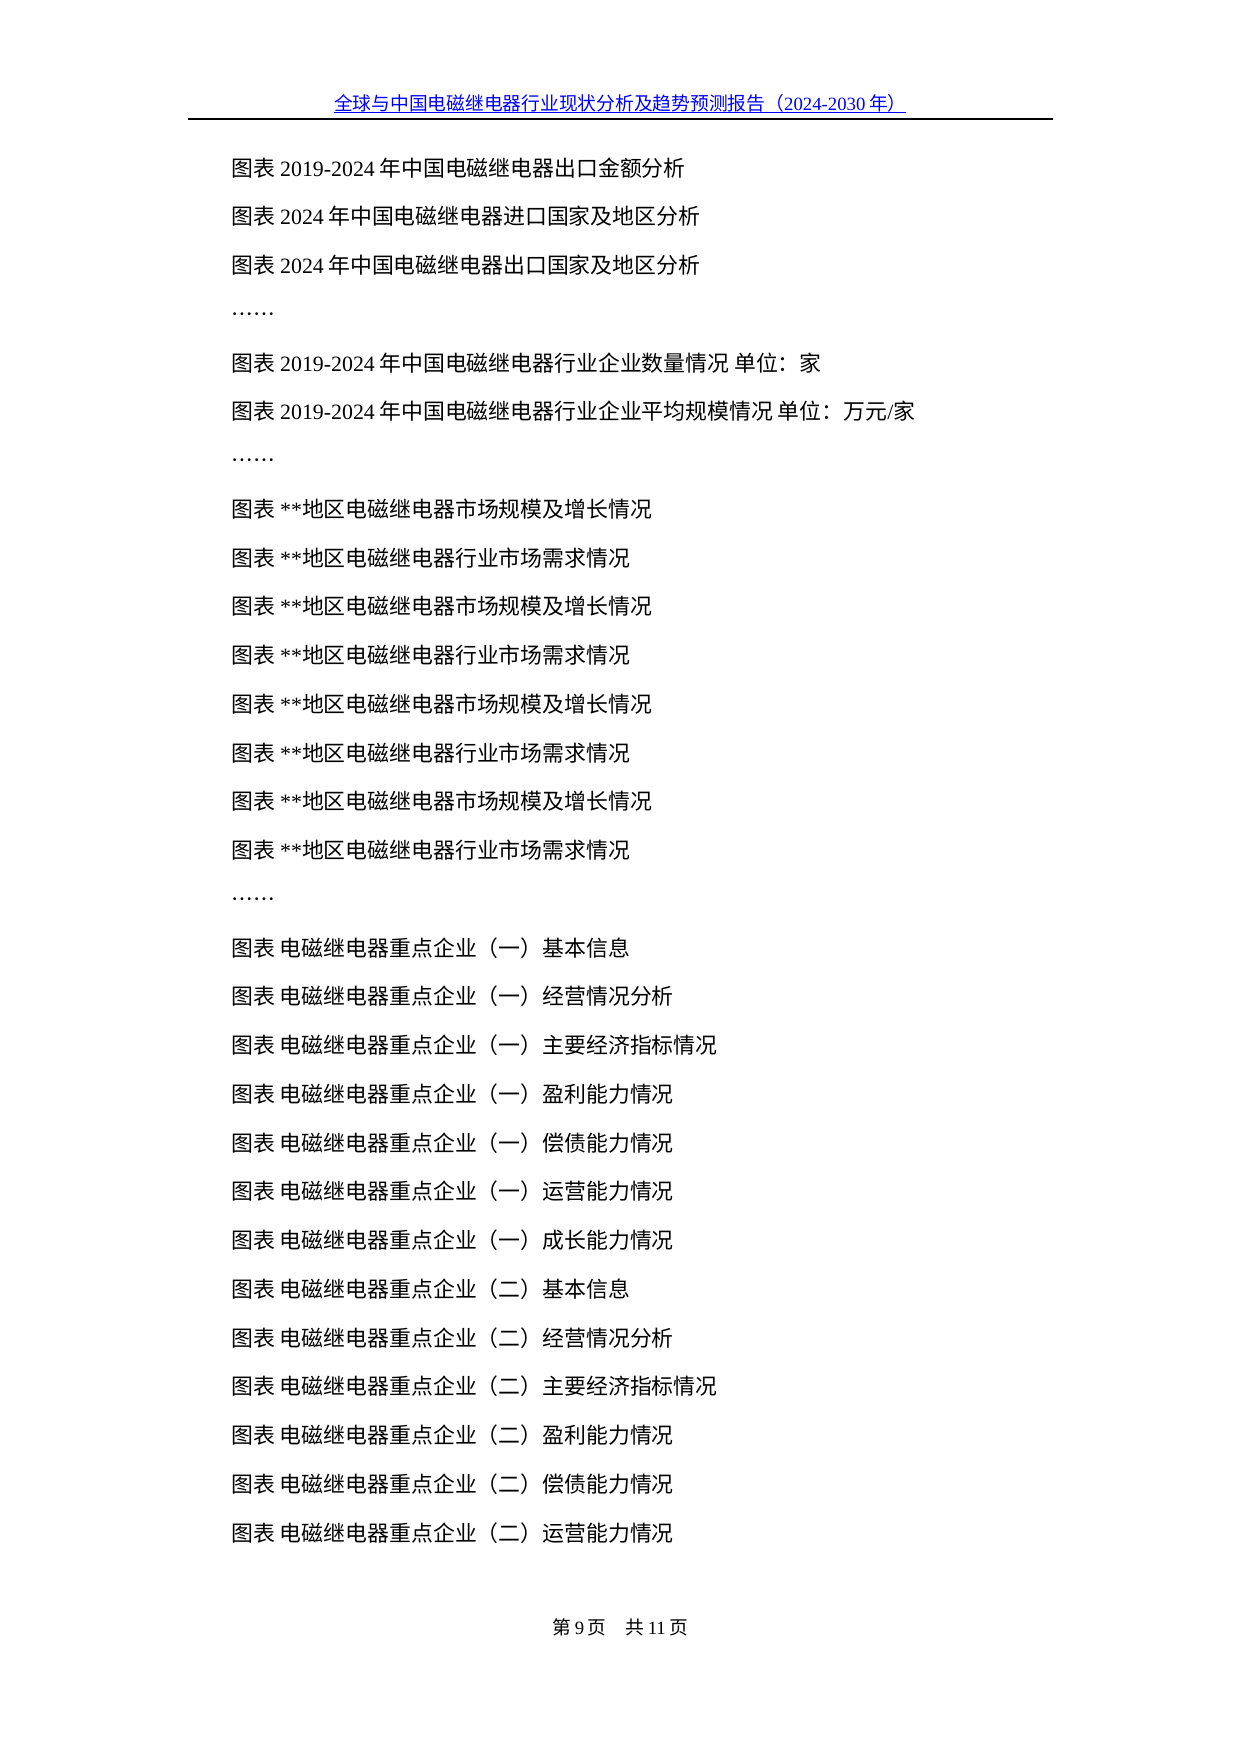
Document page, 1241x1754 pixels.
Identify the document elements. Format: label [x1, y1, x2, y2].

text [187, 150, 1053, 1548]
